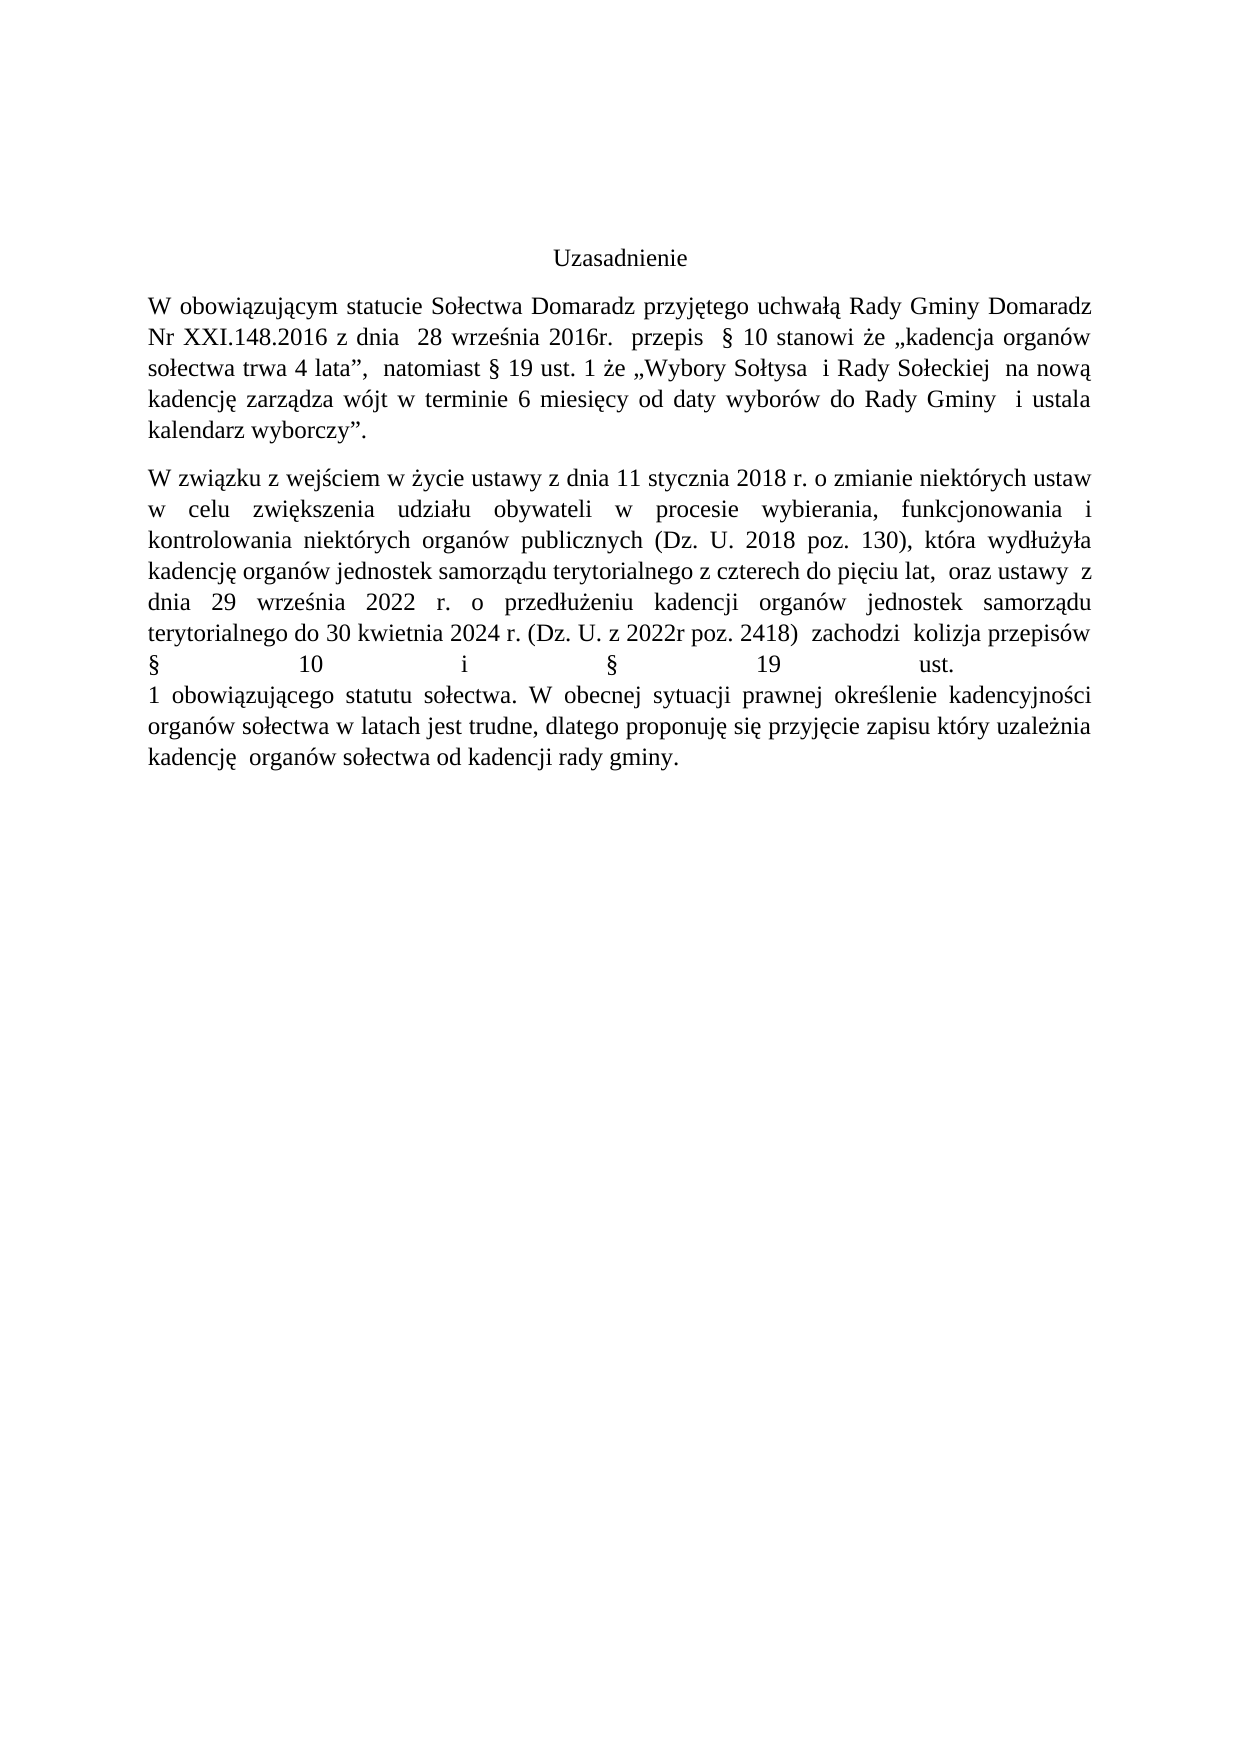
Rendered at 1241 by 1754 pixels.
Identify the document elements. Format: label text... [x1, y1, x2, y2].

text W obowiązującym statucie Sołectwa Domaradz przyjętego uchwałą Rady Gminy Domaradz Nr XXI.148.2016 z dnia 28 września 2016r. przepis § 10 stanowi że „kadencja organów sołectwa trwa 4 lata”, natomiast § 19 ust. 1 że „Wybory Sołtysa i Rady Sołeckiej na nową kadencję zarządza wójt w terminie 6 miesięcy od daty wyborów do Rady Gminy i ustala kalendarz wyborczy”. [148, 291, 1093, 444]
text Uzasadnienie [148, 243, 1093, 272]
text W związku z wejściem w życie ustawy z dnia 11 stycznia 2018 r. o zmianie niektórych ustaw w celu zwiększenia udziału obywateli w procesie wybierania, funkcjonowania i kontrolowania niektórych organów publicznych (Dz. U. 2018 poz. 130), która wydłużyła kadencję organów jednostek samorządu terytorialnego z czterech do pięciu lat, oraz ustawy z dnia 29 września 2022 r. o przedłużeniu kadencji organów jednostek samorządu terytorialnego do 30 kwietnia 2024 r. (Dz. U. z 2022r poz. 2418) zachodzi kolizja przepisów § 10 i § 19 ust. 1 obowiązującego statutu sołectwa. W obecnej sytuacji prawnej określenie kadencyjności organów sołectwa w latach jest trudne, dlatego proponuję się przyjęcie zapisu który uzależnia kadencję organów sołectwa od kadencji rady gminy. [148, 463, 1093, 771]
